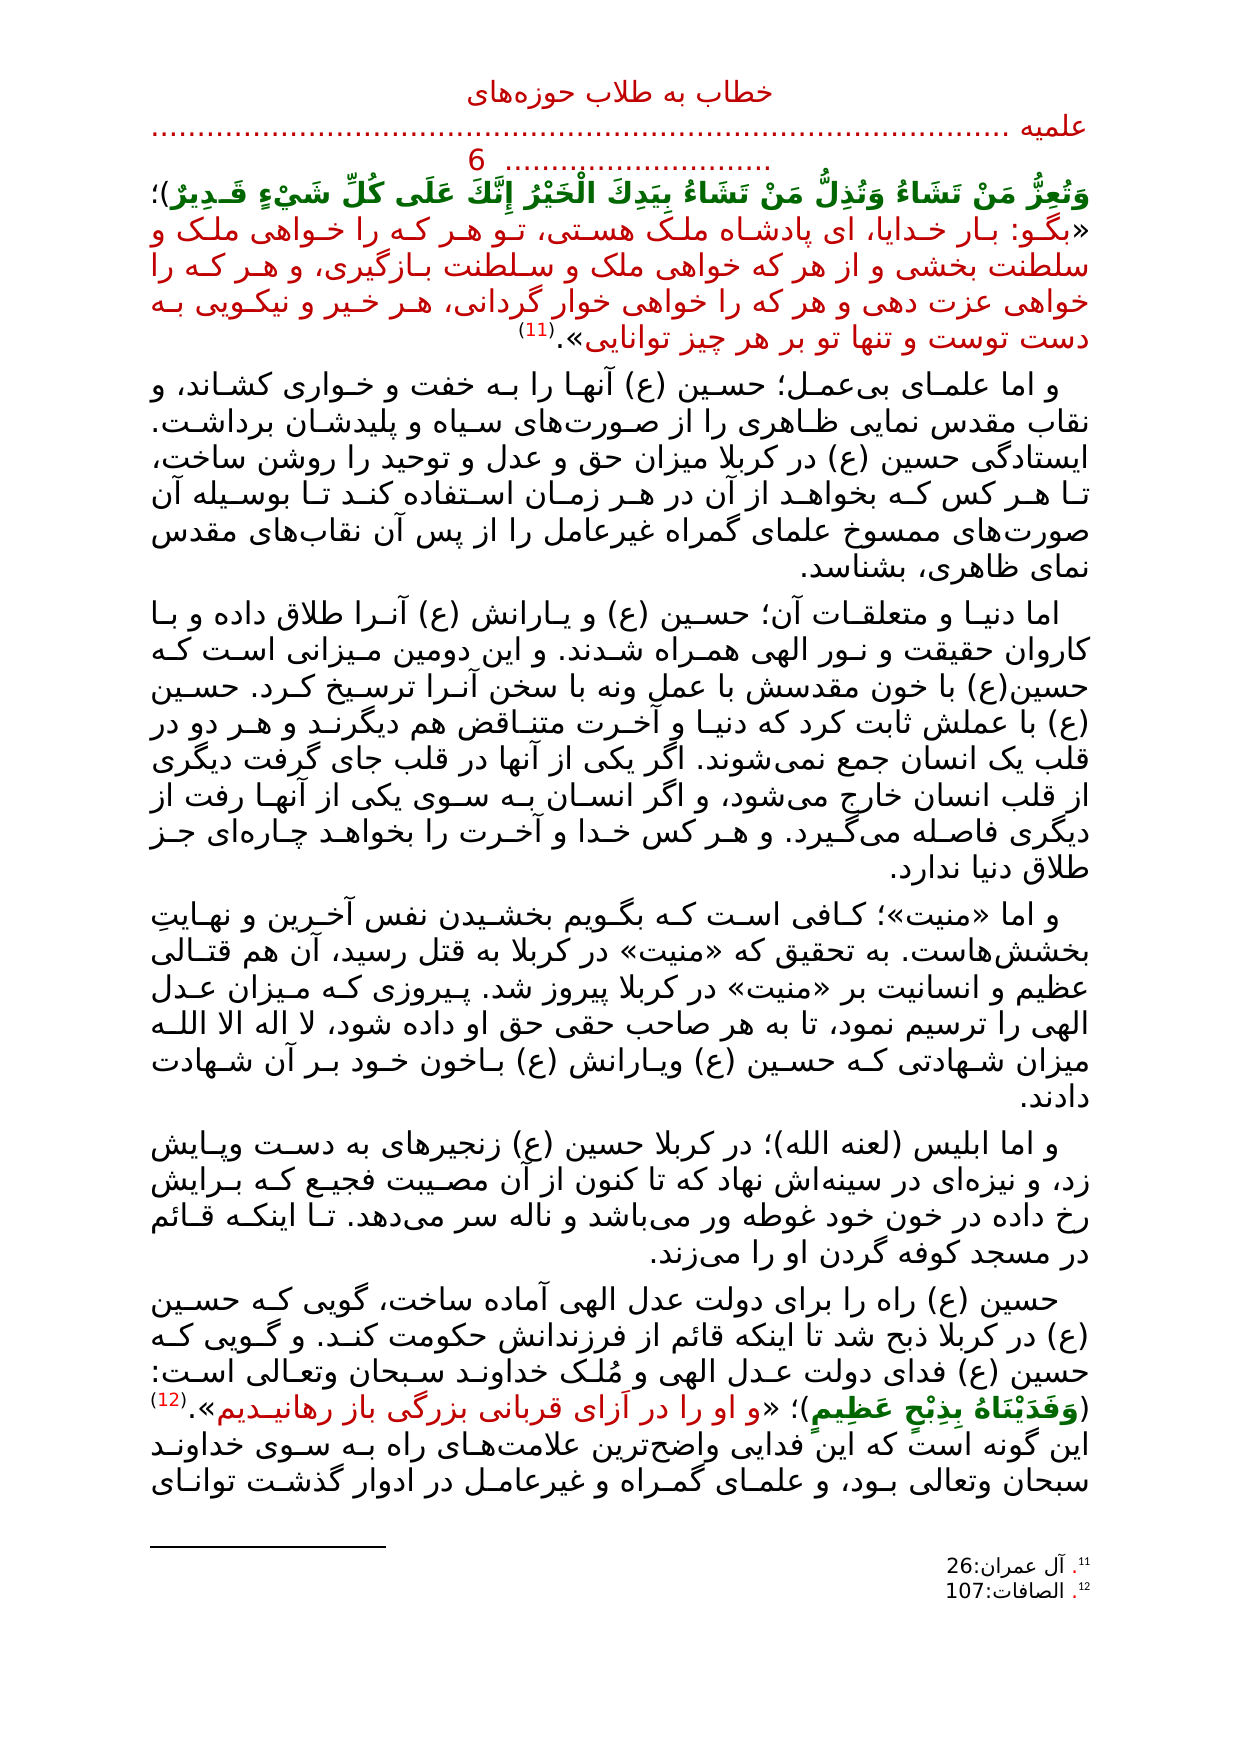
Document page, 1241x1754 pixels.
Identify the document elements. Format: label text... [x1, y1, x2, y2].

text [150, 177, 1090, 356]
text و اما ابلیس (لعنه الله)؛ در کربلا حسین (ع) زنجیرهای به دست وپایش زد، و نیزه‌ای در سینه‌اش نهاد که تا کنون از آن مصیبت فجیع که برایش رخ داده در خون خود غوطه ور می‌باشد و ناله سر می‌دهد. تا اینکه قائم در مسجد کوفه گردن او را می‌زند. [150, 1125, 1090, 1270]
text و اما علمای بی‌عمل؛ حسین (ع) آنها را به خفت و خواری کشاند، و نقاب مقدس نمایی ظاهری را از صورت‌های سیاه و پلیدشان برداشت. ایستادگی حسین (ع) در کربلا میزان حق و عدل و توحید را روشن ساخت، تا هر کس که بخواهد از آن در هر زمان استفاده کند تا بوسیله آن صورت‌های ممسوخ علمای گمراه غیرعامل را از پس آن نقاب‌های مقدس نمای ظاهری، بشناسد. [150, 367, 1090, 585]
text اما دنیا و متعلقات آن؛ حسین (ع) و یارانش (ع) آنرا طلاق داده و با کاروان حقیقت و نور الهی همراه شدند. و این دومین میزانی است که حسین(ع) با خون مقدسش با عمل ونه با سخن آنرا ترسیخ کرد. حسین (ع) با عملش ثابت کرد که دنیا و آخرت متناقض هم دیگرند و هر دو در قلب یک انسان جمع نمی‌شوند. اگر یکی از آنها در قلب جای گرفت دیگری از قلب انسان خارج می‌شود، و اگر انسان به سوی یکی از آنها رفت از دیگری فاصله می‌گیرد. و هر کس خدا و آخرت را بخواهد چاره‌ای جز طلاق دنیا ندارد. [150, 595, 1090, 886]
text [150, 1281, 1090, 1499]
text و اما «منیت»؛ کافی است که بگویم بخشیدن نفس آخرین و نهایتِ بخشش‌هاست. به تحقیق که «منیت» در کربلا به قتل رسید، آن هم قتالی عظیم و انسانیت بر «منیت» در کربلا پیروز شد. پیروزی که میزان عدل الهی را ترسیم نمود، تا به هر صاحب حقی حق او داده شود، لا اله الا الله میزان شهادتی که حسین (ع) ویارانش (ع) باخون خود بر آن شهادت دادند. [150, 896, 1090, 1114]
